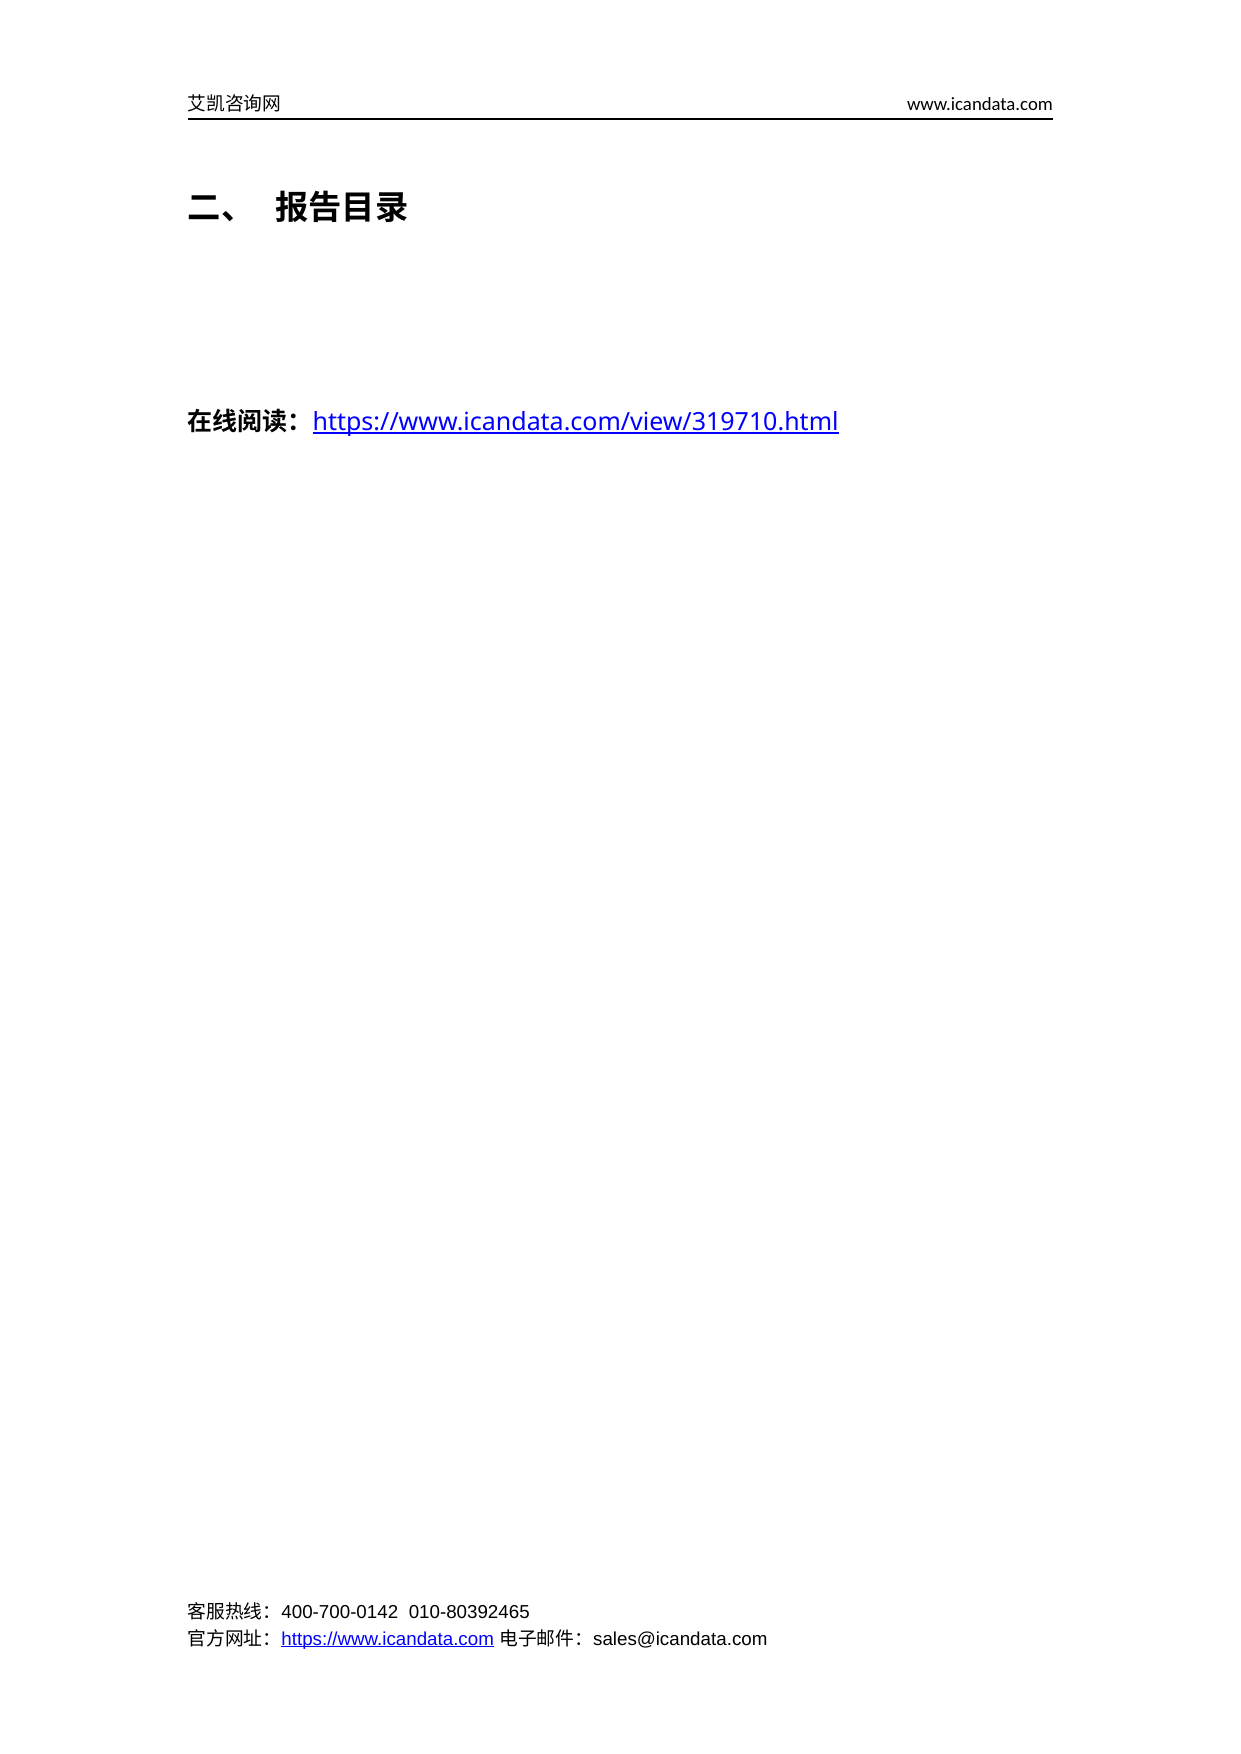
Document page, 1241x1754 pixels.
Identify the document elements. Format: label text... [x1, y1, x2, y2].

text 在线阅读：https://www.icandata.com/view/319710.html [187, 387, 1053, 452]
subtitle 报告目录 [187, 172, 1053, 237]
